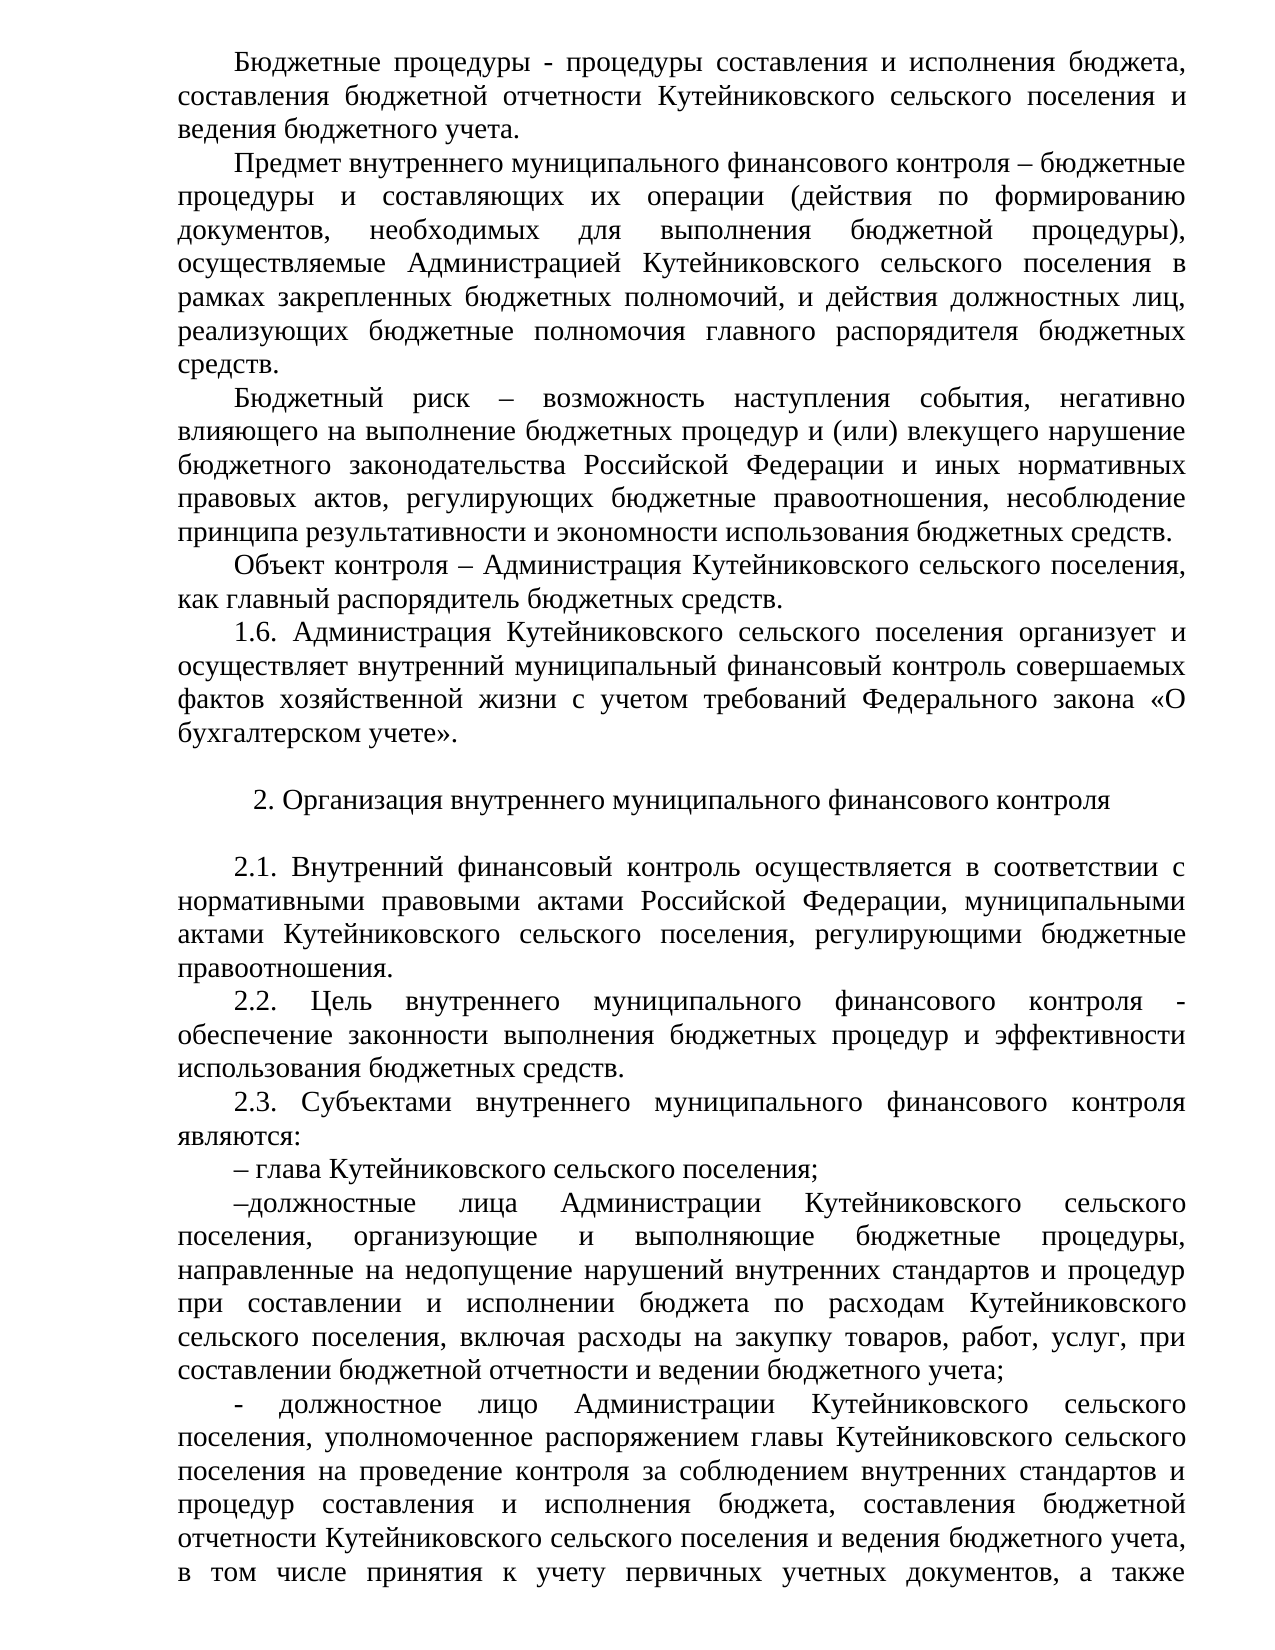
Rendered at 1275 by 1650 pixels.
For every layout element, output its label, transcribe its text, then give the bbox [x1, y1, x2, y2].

text 1.6. Администрация Кутейниковского сельского поселения организует и осуществляет внутренний муниципальный финансовый контроль совершаемых фактов хозяйственной жизни с учетом требований Федерального закона «О бухгалтерском учете». [177, 614, 1186, 749]
text Объект контроля – Администрация Кутейниковского сельского поселения, как главный распорядитель бюджетных средств. [177, 547, 1186, 614]
text 2. Организация внутреннего муниципального финансового контроля [177, 782, 1186, 816]
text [177, 1386, 1186, 1587]
text – глава Кутейниковского сельского поселения; [177, 1151, 1186, 1185]
text –должностные лица Администрации Кутейниковского сельского поселения, организующие и выполняющие бюджетные процедуры, направленные на недопущение нарушений внутренних стандартов и процедур при составлении и исполнении бюджета по расходам Кутейниковского сельского поселения, включая расходы на закупку товаров, работ, услуг, при составлении бюджетной отчетности и ведении бюджетного учета; [177, 1185, 1186, 1386]
text Бюджетный риск – возможность наступления события, негативно влияющего на выполнение бюджетных процедур и (или) влекущего нарушение бюджетного законодательства Российской Федерации и иных нормативных правовых актов, регулирующих бюджетные правоотношения, несоблюдение принципа результативности и экономности использования бюджетных средств. [177, 380, 1186, 547]
text 2.1. Внутренний финансовый контроль осуществляется в соответствии с нормативными правовыми актами Российской Федерации, муниципальными актами Кутейниковского сельского поселения, регулирующими бюджетные правоотношения. [177, 849, 1186, 983]
text 2.3. Субъектами внутреннего муниципального финансового контроля являются: [177, 1084, 1186, 1151]
text Предмет внутреннего муниципального финансового контроля – бюджетные процедуры и составляющих их операции (действия по формированию документов, необходимых для выполнения бюджетной процедуры), осуществляемые Администрацией Кутейниковского сельского поселения в рамках закрепленных бюджетных полномочий, и действия должностных лиц, реализующих бюджетные полномочия главного распорядителя бюджетных средств. [177, 145, 1186, 380]
text 2.2. Цель внутреннего муниципального финансового контроля - обеспечение законности выполнения бюджетных процедур и эффективности использования бюджетных средств. [177, 983, 1186, 1084]
text Бюджетные процедуры - процедуры составления и исполнения бюджета, составления бюджетной отчетности Кутейниковского сельского поселения и ведения бюджетного учета. [177, 44, 1186, 145]
